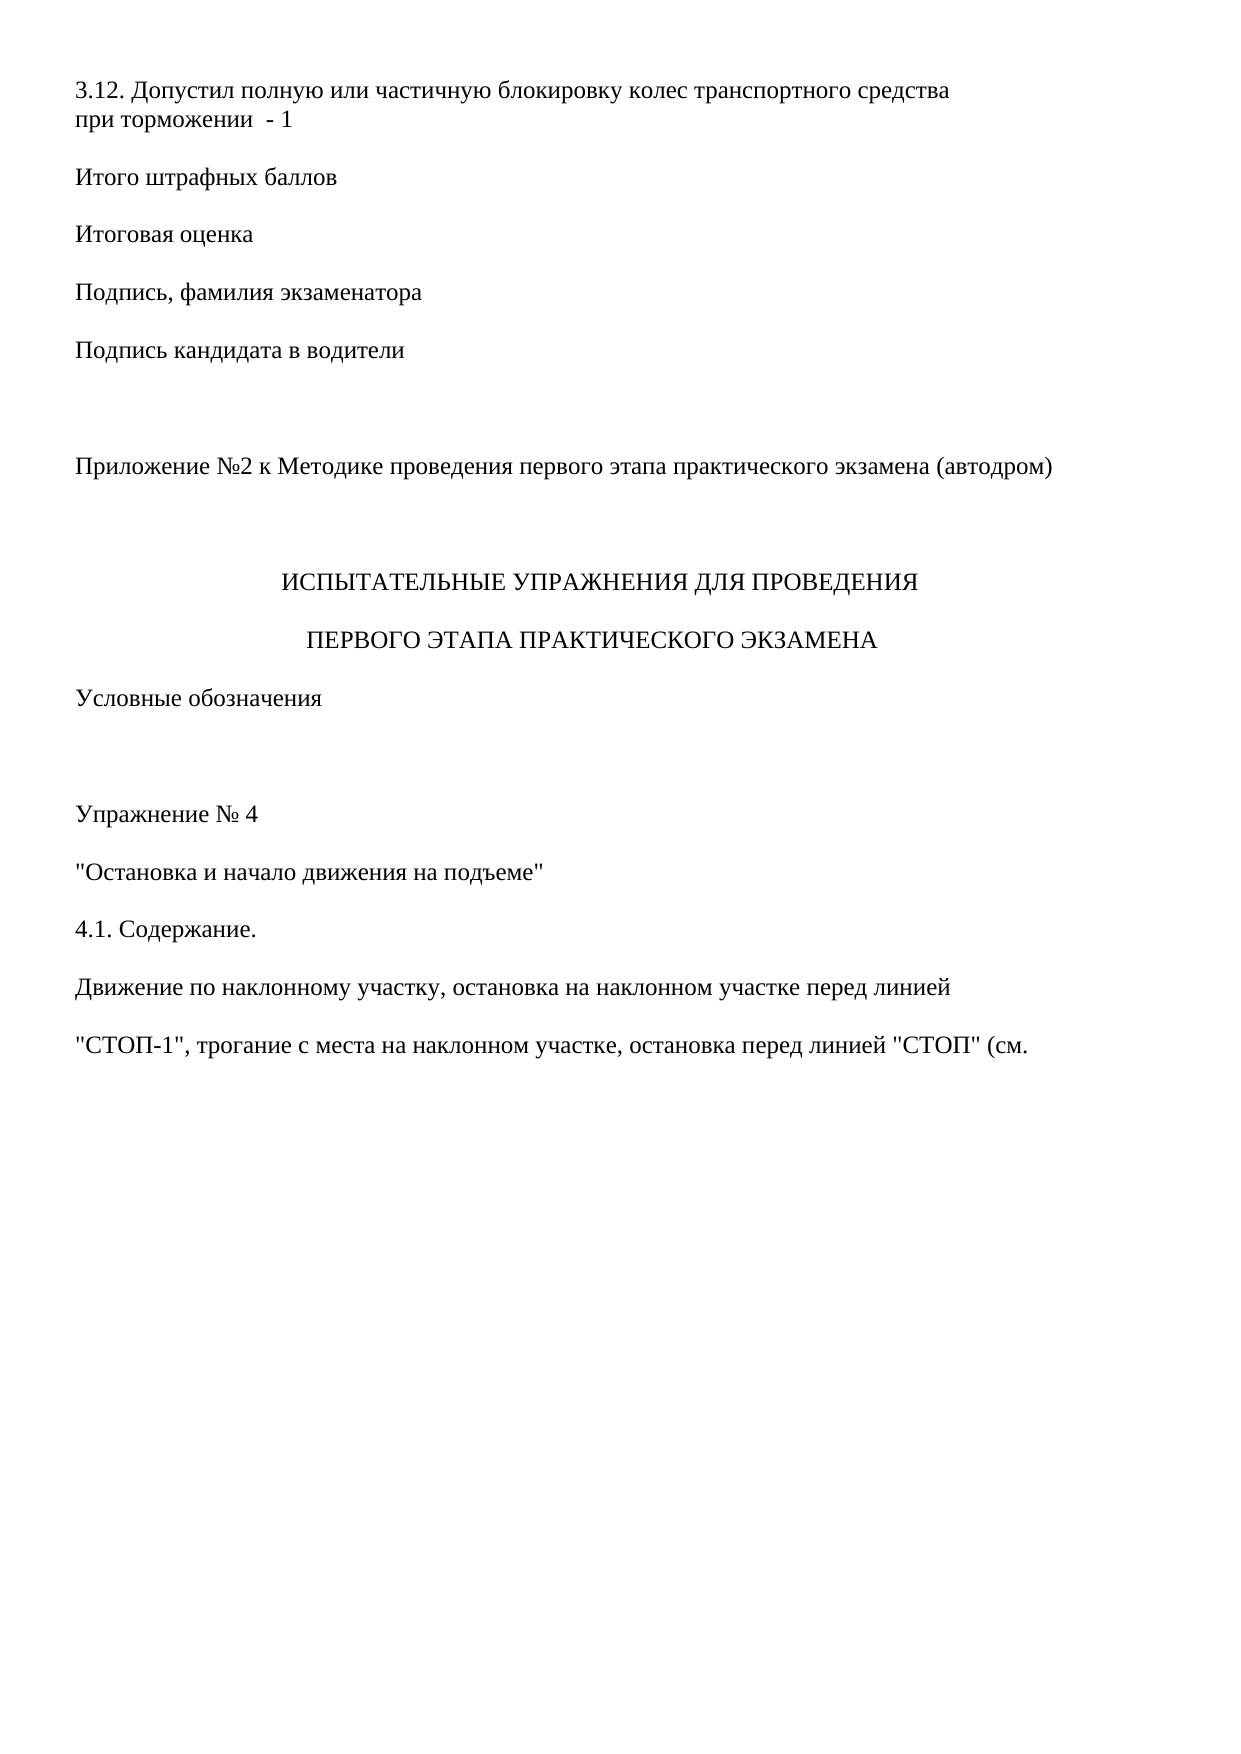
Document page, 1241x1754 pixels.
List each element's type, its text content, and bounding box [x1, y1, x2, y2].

text 4.1. Содержание. [75, 914, 1165, 943]
text ПЕРВОГО ЭТАПА ПРАКТИЧЕСКОГО ЭКЗАМЕНА [75, 625, 1165, 654]
text Условные обозначения [75, 683, 1165, 712]
text ИСПЫТАТЕЛЬНЫЕ УПРАЖНЕНИЯ ДЛЯ ПРОВЕДЕНИЯ [75, 567, 1165, 596]
text "СТОП-1", трогание с места на наклонном участке, остановка перед линией "СТОП" (см. [75, 1030, 1165, 1059]
text Упражнение № 4 [75, 799, 1165, 827]
text 3.12. Допустил полную или частичную блокировку колес транспортного средства при торможении - 1 [75, 75, 1165, 132]
text Итоговая оценка [75, 219, 1165, 248]
text Итого штрафных баллов [75, 162, 1165, 190]
text Подпись, фамилия экзаменатора [75, 277, 1165, 306]
text Подпись кандидата в водители [75, 335, 1165, 364]
text "Остановка и начало движения на подъеме" [75, 857, 1165, 885]
text Движение по наклонному участку, остановка на наклонном участке перед линией [75, 972, 1165, 1001]
text Приложение №2 к Методике проведения первого этапа практического экзамена (автодром) [75, 451, 1165, 480]
